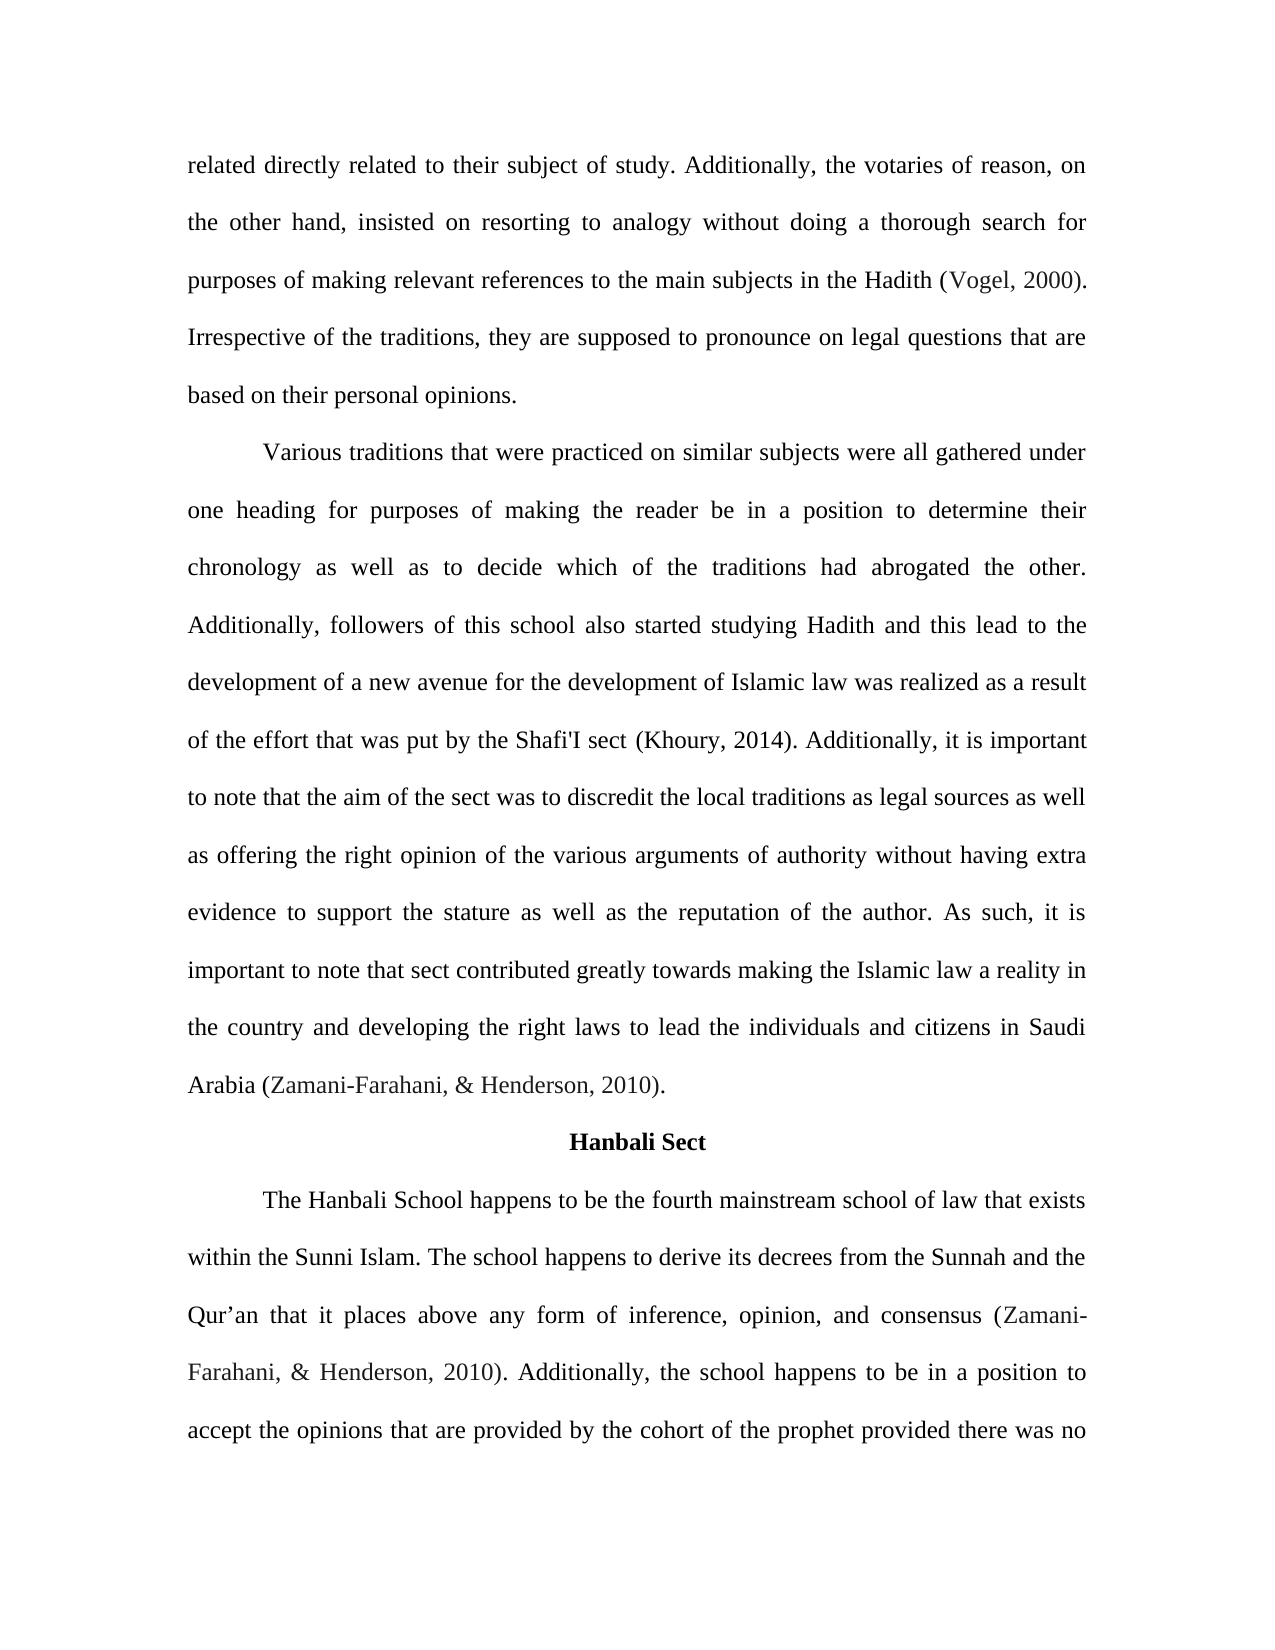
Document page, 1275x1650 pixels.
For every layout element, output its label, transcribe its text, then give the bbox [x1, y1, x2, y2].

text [187, 1185, 1087, 1444]
text Hanbali Sect [187, 1127, 1087, 1156]
text Various traditions that were practiced on similar subjects were all gathered under one heading for purposes of making the reader be in a position to determine their chronology as well as to decide which of the traditions had abrogated the other. Additionally, followers of this school also started studying Hadith and this lead to the development of a new avenue for the development of Islamic law was realized as a result of the effort that was put by the Shafi'I sect (Khoury, 2014). Additionally, it is important to note that the aim of the sect was to discredit the local traditions as legal sources as well as offering the right opinion of the various arguments of authority without having extra evidence to support the stature as well as the reputation of the author. As such, it is important to note that sect contributed greatly towards making the Islamic law a reality in the country and developing the right laws to lead the individuals and citizens in Saudi Arabia (Zamani-Farahani, & Henderson, 2010). [187, 437, 1087, 1099]
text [187, 150, 1087, 409]
